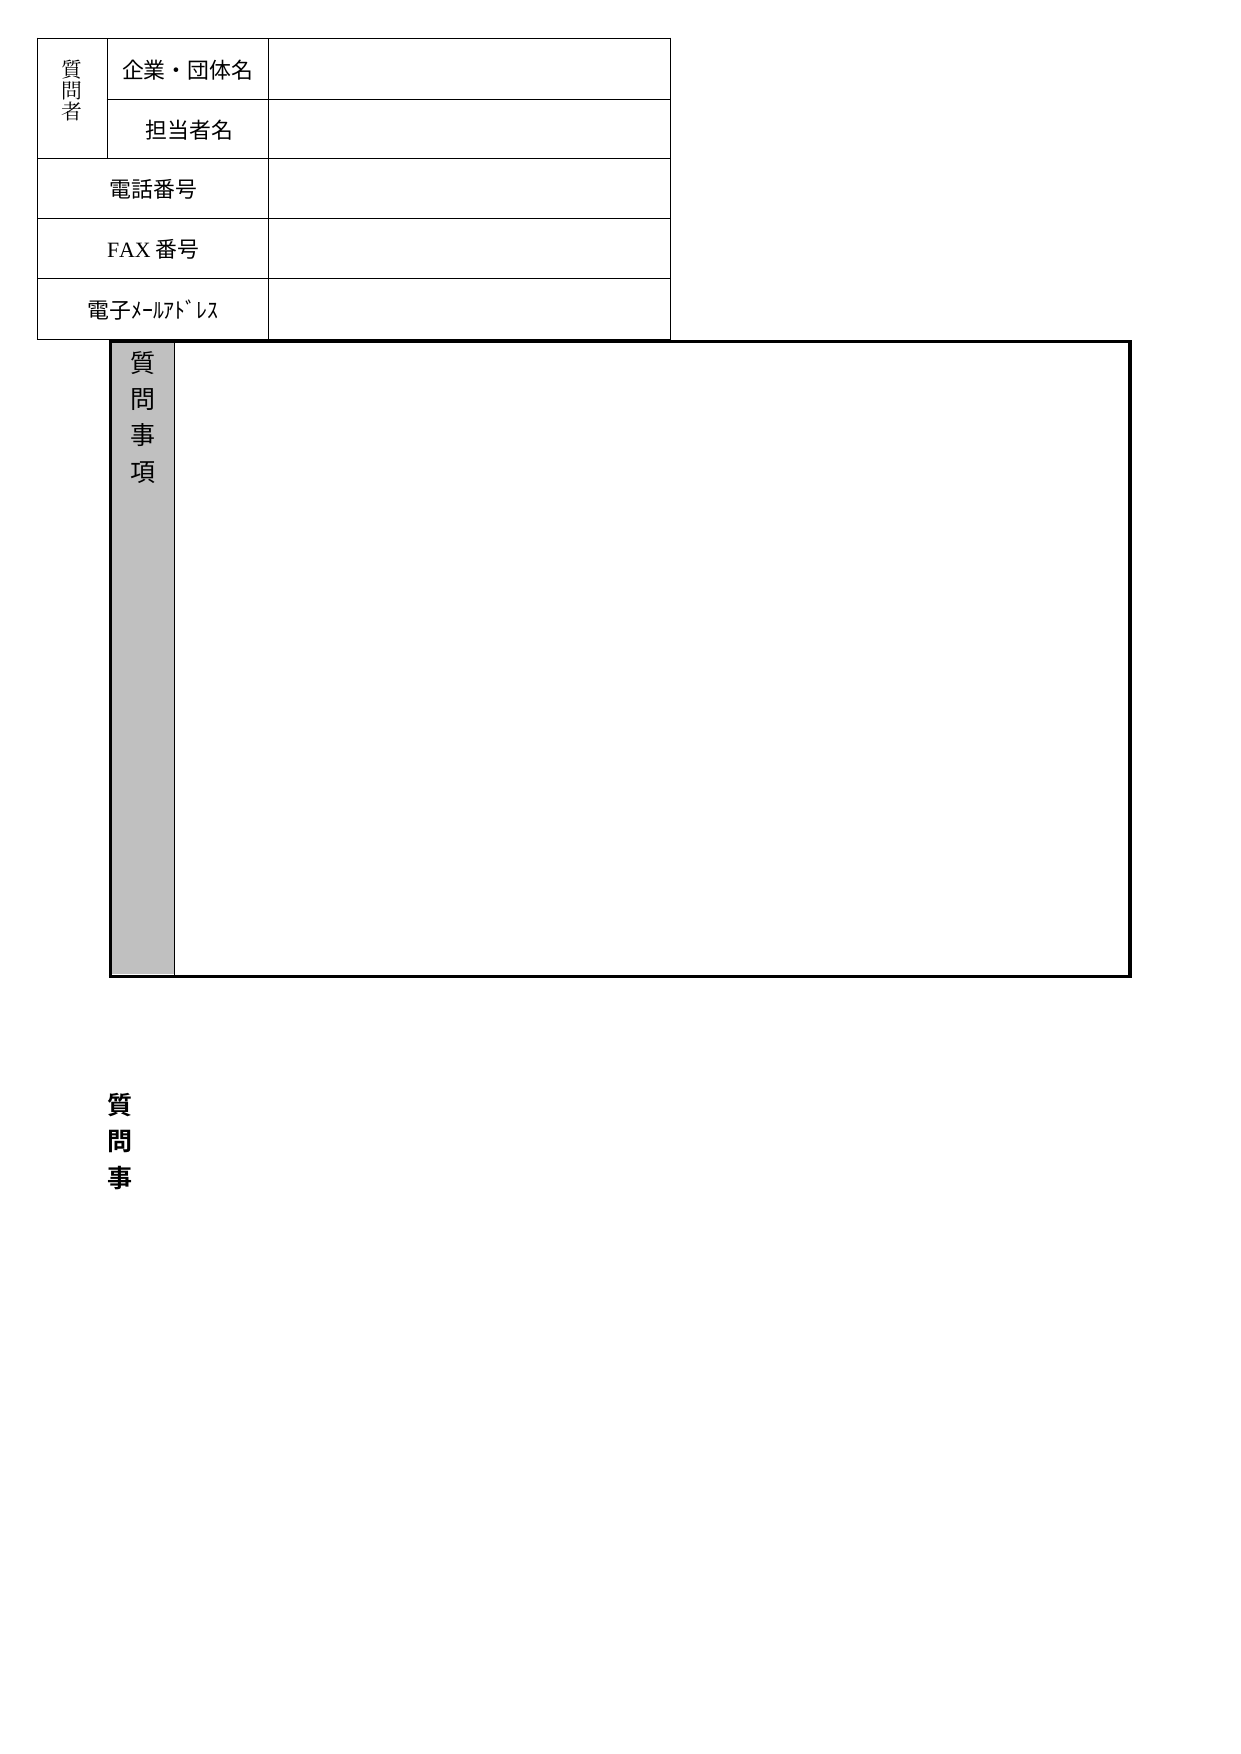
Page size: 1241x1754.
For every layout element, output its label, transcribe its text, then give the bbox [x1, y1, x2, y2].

table_cell 電話番号 [38, 159, 268, 217]
table_header [269, 39, 670, 98]
table_cell 担当者名 [108, 100, 268, 158]
table_cell [269, 159, 670, 217]
table_cell [269, 100, 670, 158]
table_cell [269, 219, 670, 278]
table_cell [269, 279, 670, 339]
table_header [175, 343, 1128, 974]
table_header 企業・団体名 [108, 39, 268, 98]
text 質問事項 [107, 1086, 138, 1202]
table_header 質問者 [38, 39, 107, 158]
table_cell FAX番号 [38, 219, 268, 278]
table_cell 電子ﾒｰﾙｱﾄﾞﾚｽ [38, 279, 268, 339]
table_header 質問事項 [112, 343, 174, 974]
